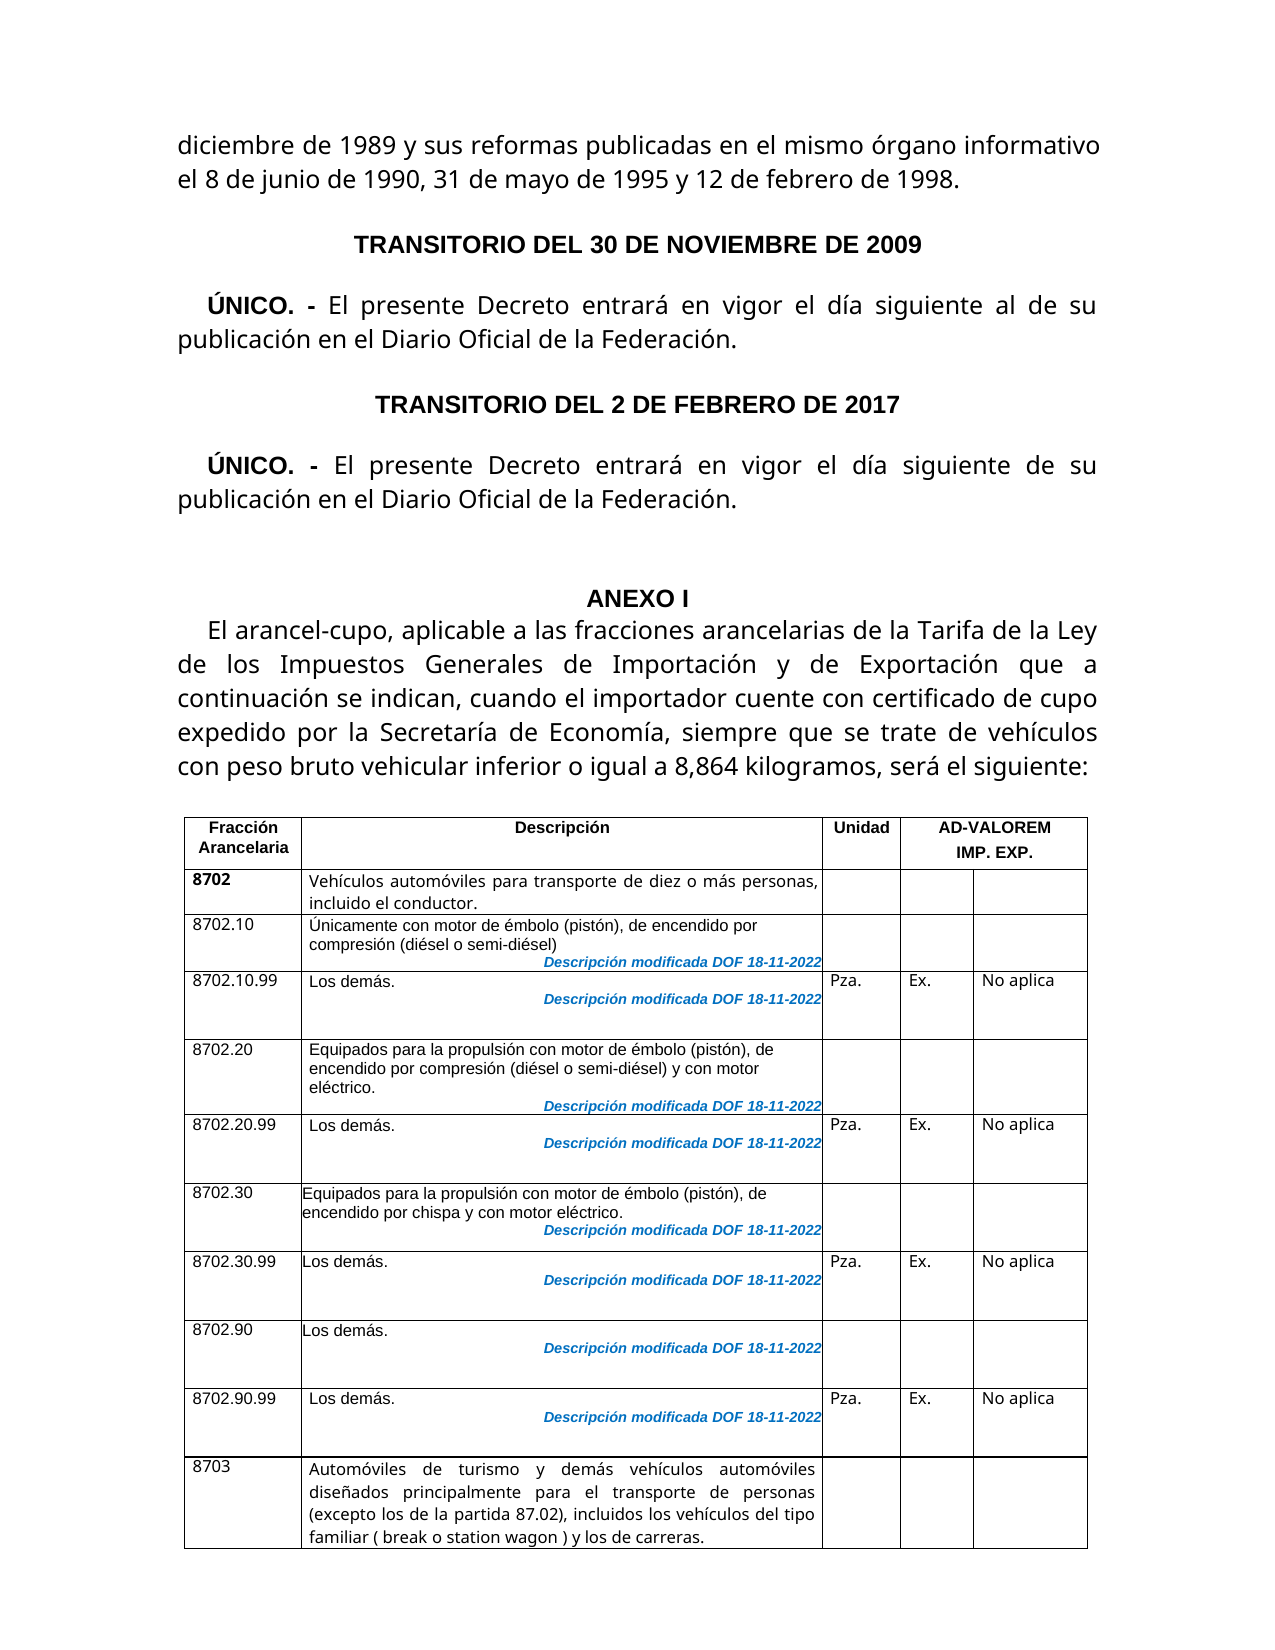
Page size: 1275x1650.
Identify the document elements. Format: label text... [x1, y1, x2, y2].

table_cell 8702 [185, 870, 301, 914]
table_cell [901, 870, 973, 914]
table_cell [901, 915, 973, 971]
table_cell [823, 870, 900, 914]
table_cell Los demás. Descripción modificada DOF 18-11-2022 [302, 1389, 822, 1456]
text diciembre de 1989 y sus reformas publicadas en el mismo órgano informativo el 8 de junio de 1990, 31 de mayo de 1995 y 12 de febrero de 1998. [177, 128, 1112, 196]
text El arancel-cupo, aplicable a las fracciones arancelarias de la Tarifa de la Ley de los Impuestos Generales de Importación y de Exportación que a continuación se indican, cuando el importador cuente con certificado de cupo expedido por la Secretaría de Economía, siempre que se trate de vehículos con peso bruto vehicular inferior o igual a 8,864 kilogramos, será el siguiente: [177, 612, 1098, 783]
table_cell Vehículos automóviles para transporte de diez o más personas, incluido el conductor. [302, 870, 822, 914]
table_cell 8702.90 [185, 1321, 301, 1388]
table_cell [823, 1184, 900, 1251]
table_cell No aplica [974, 1115, 1087, 1183]
subtitle TRANSITORIO DEL 2 DE FEBRERO DE 2017 [323, 390, 952, 418]
table_cell Ex. [901, 1252, 973, 1319]
table_cell [901, 1040, 973, 1114]
table_cell Los demás. Descripción modificada DOF 18-11-2022 [302, 1115, 822, 1183]
table_header Fracción Arancelaria [185, 818, 301, 869]
table_cell [974, 915, 1087, 971]
table_cell 8702.10.99 [185, 972, 301, 1039]
table_cell [974, 1458, 1087, 1548]
table_cell Pza. [823, 972, 900, 1039]
table_cell [823, 915, 900, 971]
table_cell Los demás. Descripción modificada DOF 18-11-2022 [302, 1252, 822, 1319]
table_cell [823, 1458, 900, 1548]
table_cell Pza. [823, 1252, 900, 1319]
text ÚNICO. - El presente Decreto entrará en vigor el día siguiente de su publicación en el Diario Oficial de la Federación. [177, 447, 1098, 515]
table_cell Los demás. Descripción modificada DOF 18-11-2022 [302, 1321, 822, 1388]
table_cell [974, 870, 1087, 914]
table_cell 8702.90.99 [185, 1389, 301, 1456]
table_cell No aplica [974, 972, 1087, 1039]
table_cell Automóviles de turismo y demás vehículos automóviles diseñados principalmente para el transporte de personas (excepto los de la partida 87.02), incluidos los vehículos del tipo familiar ( break o station wagon ) y los de carreras. [302, 1458, 822, 1548]
table_cell No aplica [974, 1252, 1087, 1319]
table_cell [974, 1321, 1087, 1388]
table_cell Los demás. Descripción modificada DOF 18-11-2022 [302, 972, 822, 1039]
table_cell Ex. [901, 972, 973, 1039]
table_cell Ex. [901, 1115, 973, 1183]
table_cell 8702.30.99 [185, 1252, 301, 1319]
subtitle ANEXO I [323, 584, 952, 612]
table_cell Únicamente con motor de émbolo (pistón), de encendido por compresión (diésel o semi-diésel) Descripción modificada DOF 18-11-2022 [302, 915, 822, 971]
table_cell No aplica [974, 1389, 1087, 1456]
table_cell Ex. [901, 1389, 973, 1456]
table_cell [974, 1040, 1087, 1114]
table_cell 8702.20.99 [185, 1115, 301, 1183]
subtitle TRANSITORIO DEL 30 DE NOVIEMBRE DE 2009 [323, 230, 952, 259]
table_cell 8702.30 [185, 1184, 301, 1251]
table_cell [974, 1184, 1087, 1251]
text ÚNICO. - El presente Decreto entrará en vigor el día siguiente al de su publicación en el Diario Oficial de la Federación. [177, 288, 1098, 356]
table_cell 8703 [185, 1458, 301, 1548]
table_cell [901, 1321, 973, 1388]
table_cell Pza. [823, 1115, 900, 1183]
table_cell [901, 1458, 973, 1548]
table_cell Equipados para la propulsión con motor de émbolo (pistón), de encendido por chispa y con motor eléctrico. Descripción modificada DOF 18-11-2022 [302, 1184, 822, 1251]
table_header Unidad [823, 818, 900, 869]
table_header Descripción [302, 818, 822, 869]
table_header AD-VALOREM IMP. EXP. [901, 818, 1087, 869]
table_cell [823, 1040, 900, 1114]
table_cell Equipados para la propulsión con motor de émbolo (pistón), de encendido por compresión (diésel o semi-diésel) y con motor eléctrico. Descripción modificada DOF 18-11-2022 [302, 1040, 822, 1114]
table_cell [901, 1184, 973, 1251]
table_cell 8702.20 [185, 1040, 301, 1114]
table_cell Pza. [823, 1389, 900, 1456]
table_cell [823, 1321, 900, 1388]
table_cell 8702.10 [185, 915, 301, 971]
